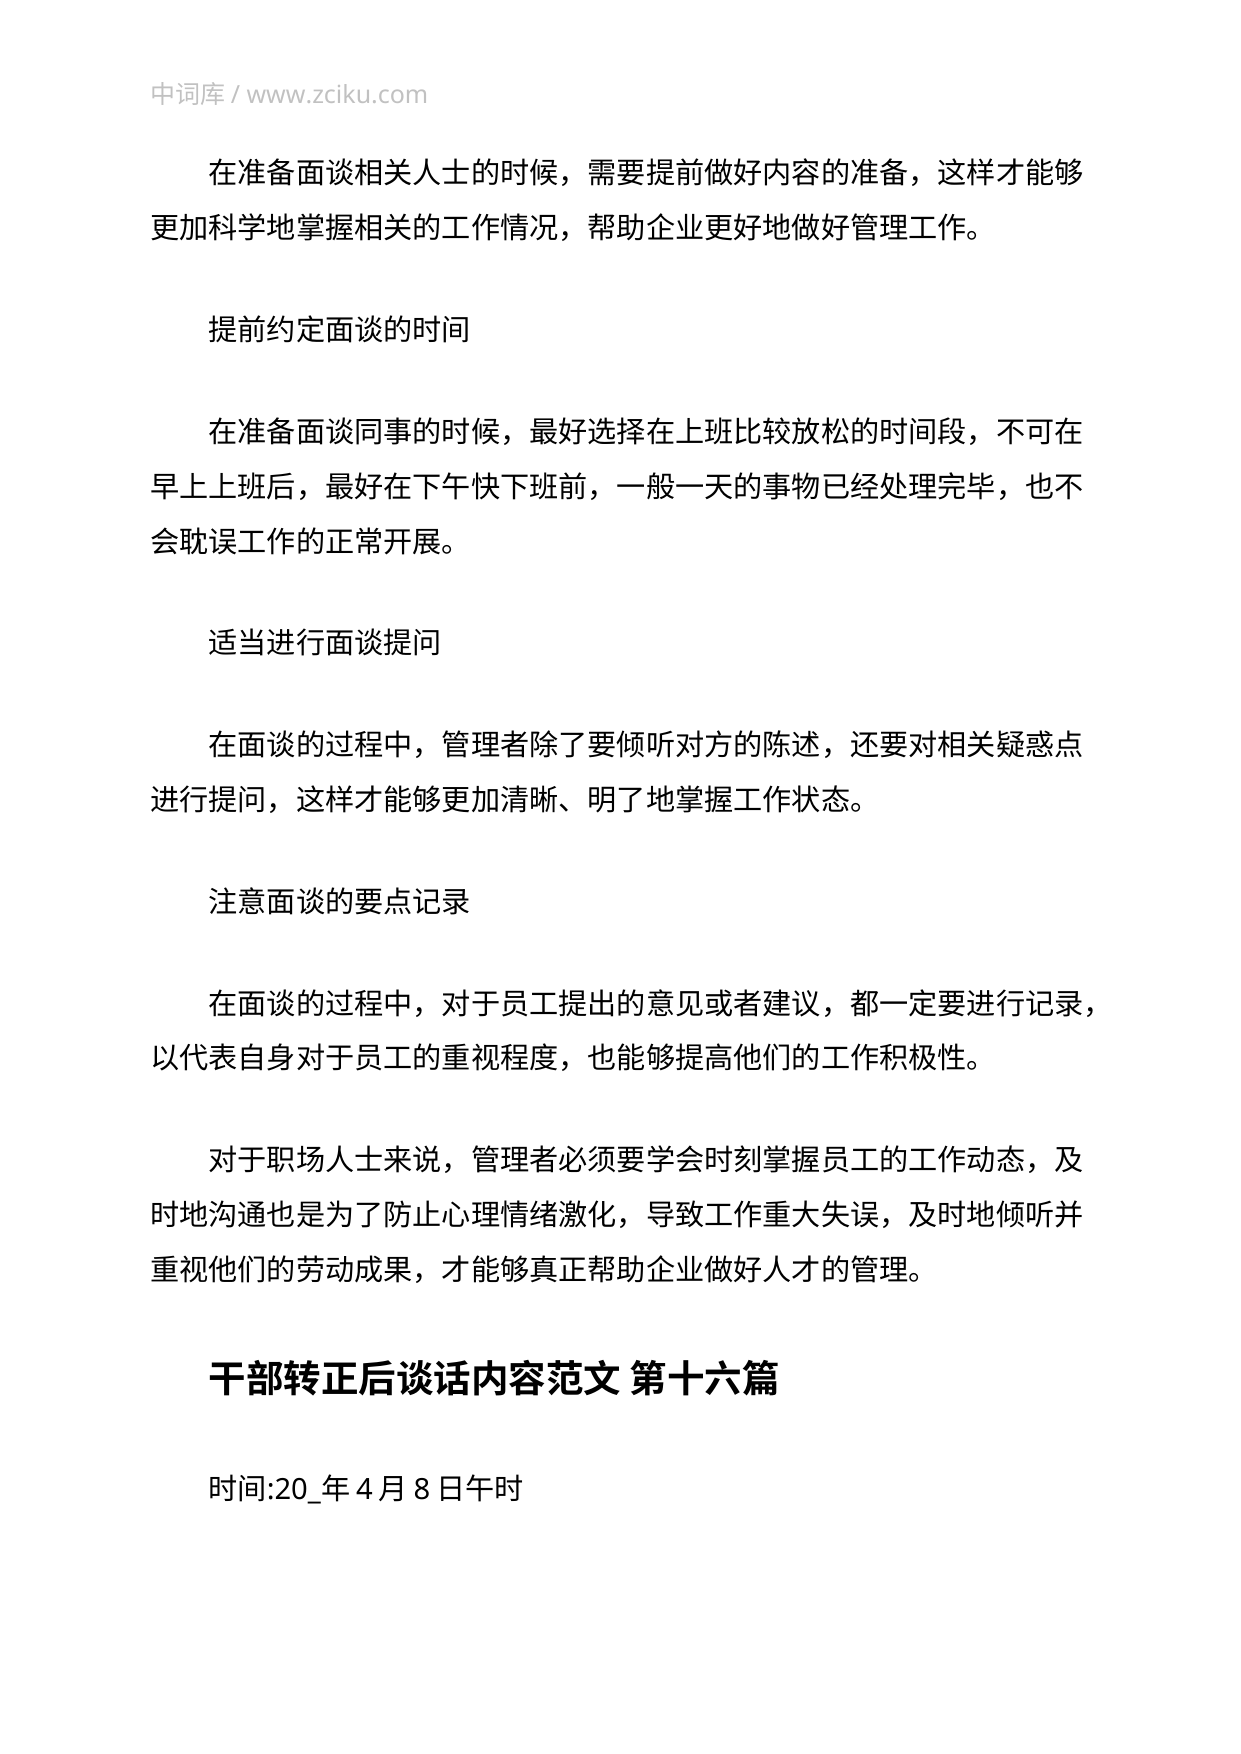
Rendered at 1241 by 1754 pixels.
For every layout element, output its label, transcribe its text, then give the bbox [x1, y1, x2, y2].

text 在准备面谈相关人士的时候，需要提前做好内容的准备，这样才能够更加科学地掌握相关的工作情况，帮助企业更好地做好管理工作。 [150, 150, 1090, 247]
text 在面谈的过程中，对于员工提出的意见或者建议，都一定要进行记录，以代表自身对于员工的重视程度，也能够提高他们的工作积极性。 [150, 980, 1090, 1077]
text 提前约定面谈的时间 [150, 307, 1090, 349]
text 注意面谈的要点记录 [150, 878, 1090, 921]
text 时间:20_年4月8日午时 [150, 1466, 1090, 1508]
text 在准备面谈同事的时候，最好选择在上班比较放松的时间段，不可在早上上班后，最好在下午快下班前，一般一天的事物已经处理完毕，也不会耽误工作的正常开展。 [150, 408, 1090, 561]
text 适当进行面谈提问 [150, 620, 1090, 662]
text 干部转正后谈话内容范文 第十六篇 [150, 1348, 1090, 1403]
text 在面谈的过程中，管理者除了要倾听对方的陈述，还要对相关疑惑点进行提问，这样才能够更加清晰、明了地掌握工作状态。 [150, 722, 1090, 819]
text 对于职场人士来说，管理者必须要学会时刻掌握员工的工作动态，及时地沟通也是为了防止心理情绪激化，导致工作重大失误，及时地倾听并重视他们的劳动成果，才能够真正帮助企业做好人才的管理。 [150, 1137, 1090, 1289]
